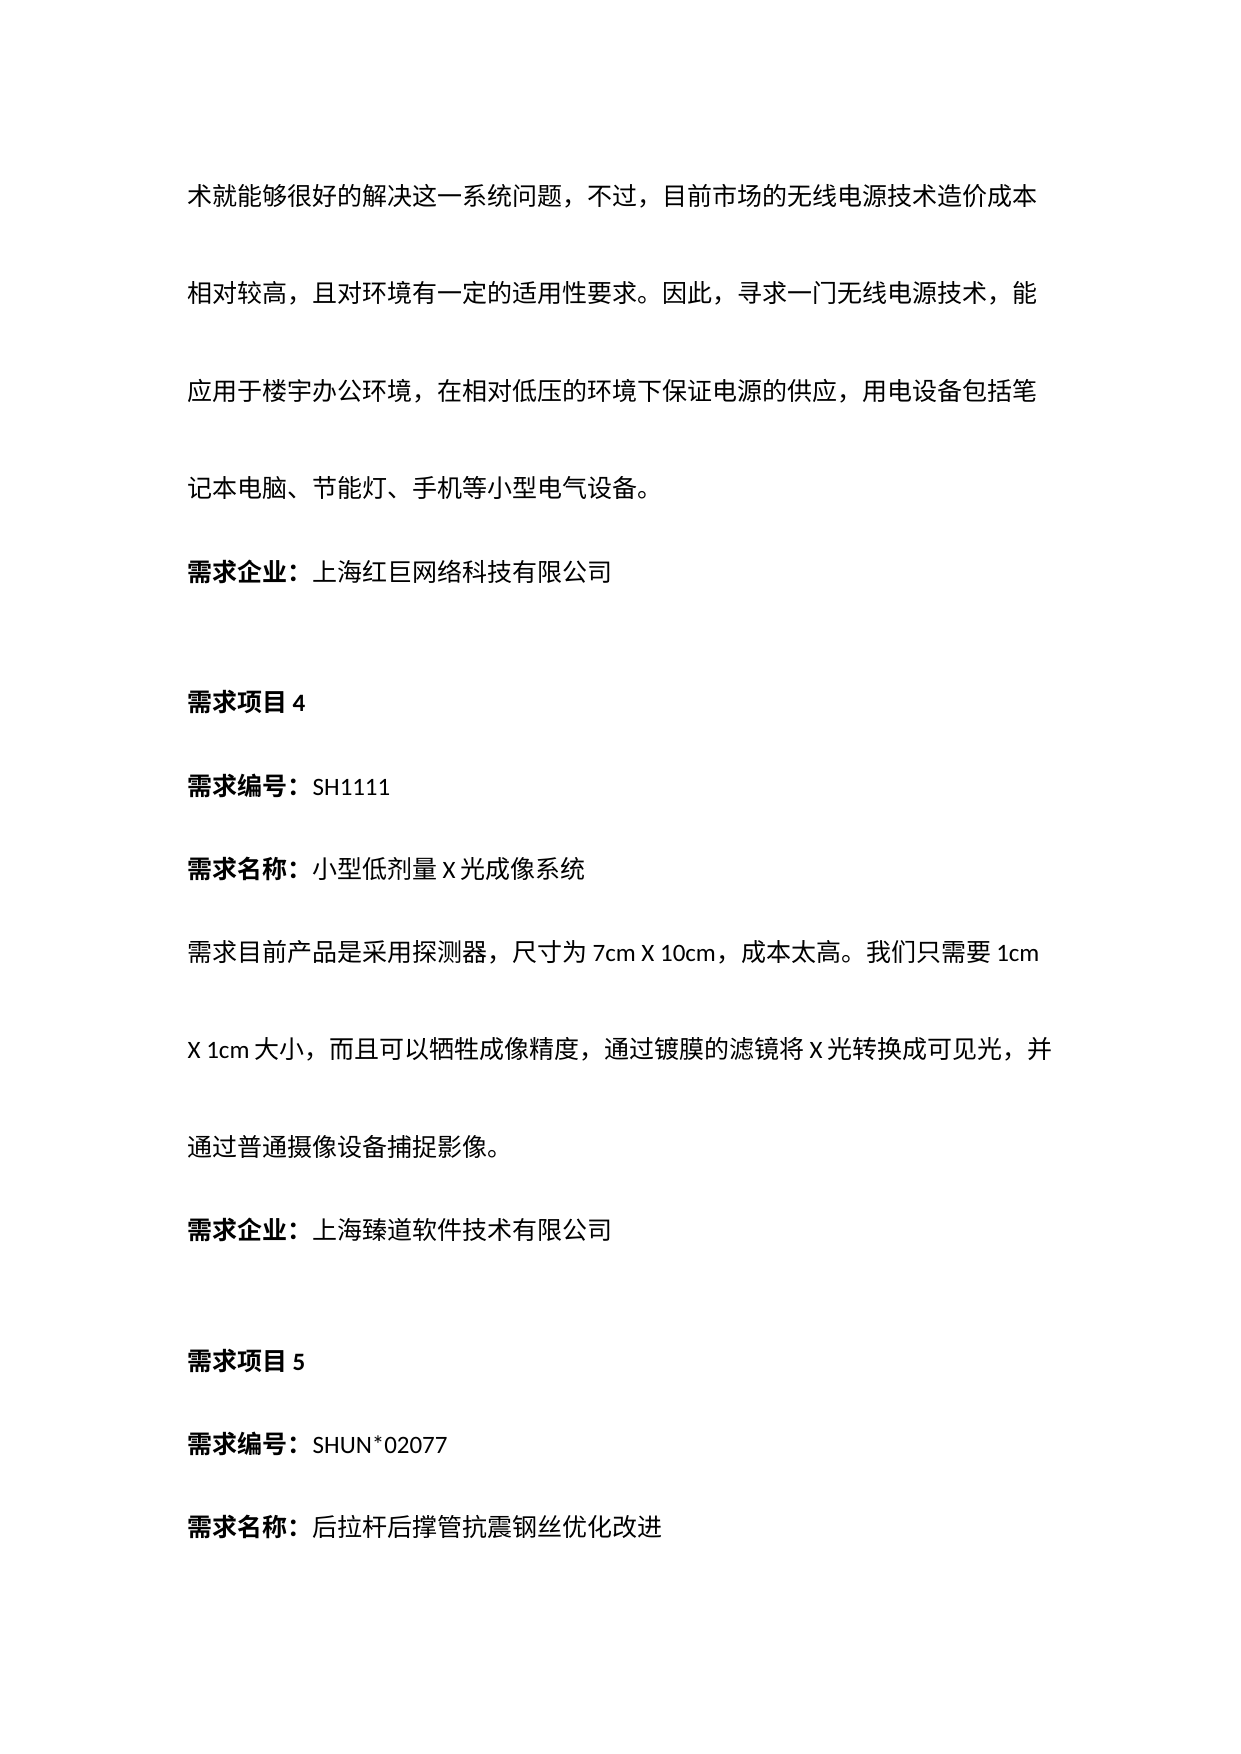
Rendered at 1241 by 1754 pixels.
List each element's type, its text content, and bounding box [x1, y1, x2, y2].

list 需求企业：上海臻道软件技术有限公司 [187, 1196, 1053, 1261]
list 需求名称：小型低剂量X光成像系统 [187, 835, 1053, 900]
list 需求名称：后拉杆后撑管抗震钢丝优化改进 [187, 1493, 1053, 1558]
list 需求企业：上海红巨网络科技有限公司 [187, 538, 1053, 603]
list 需求编号：SH1111 [187, 752, 1053, 817]
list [187, 162, 1053, 519]
list 需求编号：SHUN*02077 [187, 1410, 1053, 1475]
list 需求项目5 [187, 1327, 1053, 1392]
list 需求项目4 [187, 668, 1053, 733]
list 需求目前产品是采用探测器，尺寸为7cm X 10cm，成本太高。我们只需要1cm X 1cm大小，而且可以牺牲成像精度，通过镀膜的滤镜将X光转换成可见光，并通过普通摄像设备捕捉影像。 [187, 918, 1053, 1178]
